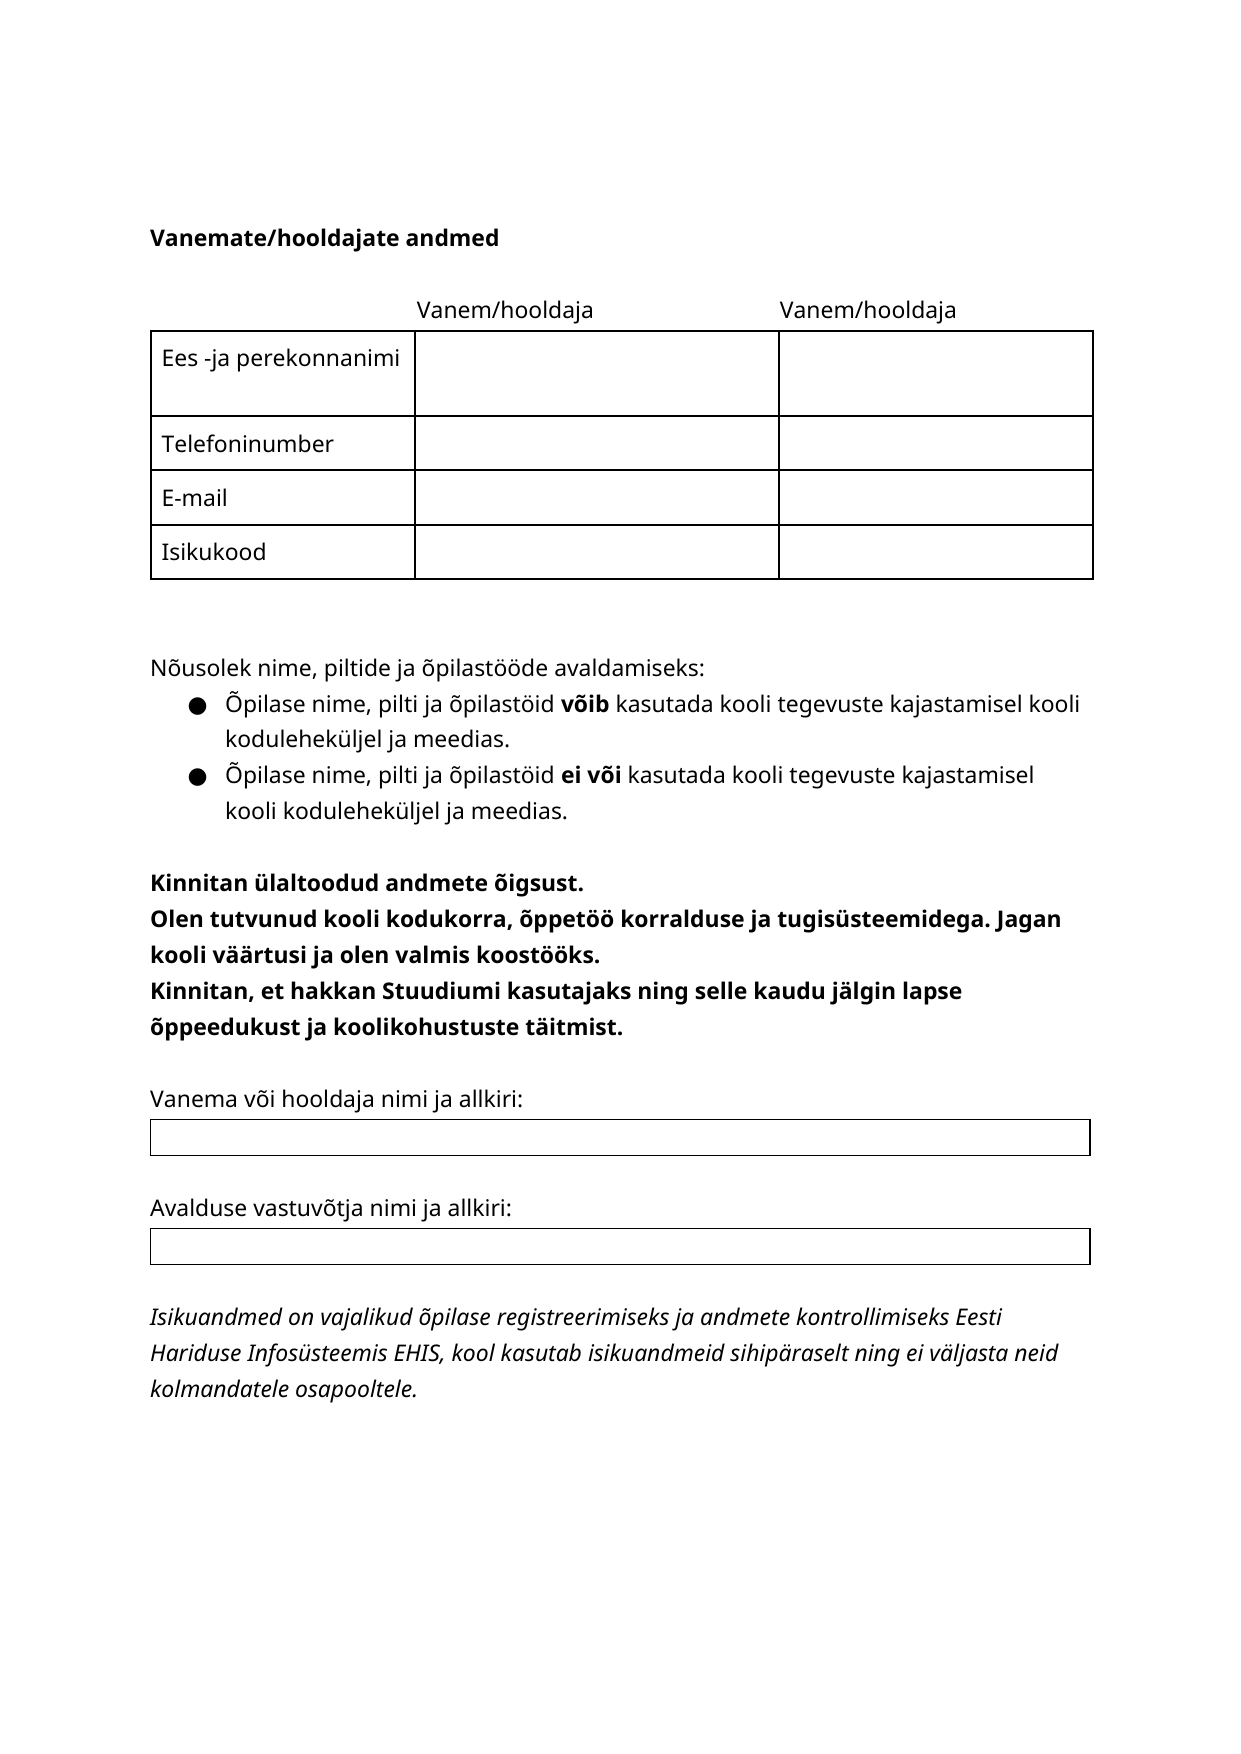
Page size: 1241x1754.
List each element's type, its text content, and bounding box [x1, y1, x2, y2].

text Vanemate/hooldajate andmed [150, 222, 1090, 253]
table_cell [416, 417, 778, 469]
table_header [780, 332, 1092, 415]
table_header [151, 1229, 1089, 1264]
table_cell E-mail [152, 471, 414, 523]
table_cell [780, 417, 1092, 469]
text Olen tutvunud kooli kodukorra, õppetöö korralduse ja tugisüsteemidega. Jagan kooli väärtusi ja olen valmis koostööks. [150, 903, 1090, 970]
table_cell [416, 471, 778, 523]
text Isikuandmed on vajalikud õpilase registreerimiseks ja andmete kontrollimiseks Eesti Hariduse Infosüsteemis EHIS, kool kasutab isikuandmeid sihipäraselt ning ei väljasta neid kolmandatele osapooltele. [150, 1301, 1090, 1404]
list Õpilase nime, pilti ja õpilastöid võib kasutada kooli tegevuste kajastamisel kooli koduleheküljel ja meedias. [187, 687, 1090, 755]
text Avalduse vastuvõtja nimi ja allkiri: [150, 1192, 1090, 1223]
table_cell [780, 471, 1092, 523]
table_cell Telefoninumber [152, 417, 414, 469]
text Kinnitan ülaltoodud andmete õigsust. [150, 867, 1090, 898]
text Vanema või hooldaja nimi ja allkiri: [150, 1083, 1090, 1114]
list Õpilase nime, pilti ja õpilastöid ei või kasutada kooli tegevuste kajastamisel kooli koduleheküljel ja meedias. [187, 759, 1090, 827]
text Vanem/hooldaja Vanem/hooldaja [150, 294, 1090, 325]
table_header [151, 1120, 1089, 1155]
table_header [416, 332, 778, 415]
table_cell [416, 526, 778, 578]
table_cell Isikukood [152, 526, 414, 578]
text Kinnitan, et hakkan Stuudiumi kasutajaks ning selle kaudu jälgin lapse õppeedukust ja koolikohustuste täitmist. [150, 975, 1090, 1042]
table_cell [780, 526, 1092, 578]
text Nõusolek nime, piltide ja õpilastööde avaldamiseks: [150, 652, 1090, 683]
table_header Ees -ja perekonnanimi [152, 332, 414, 415]
